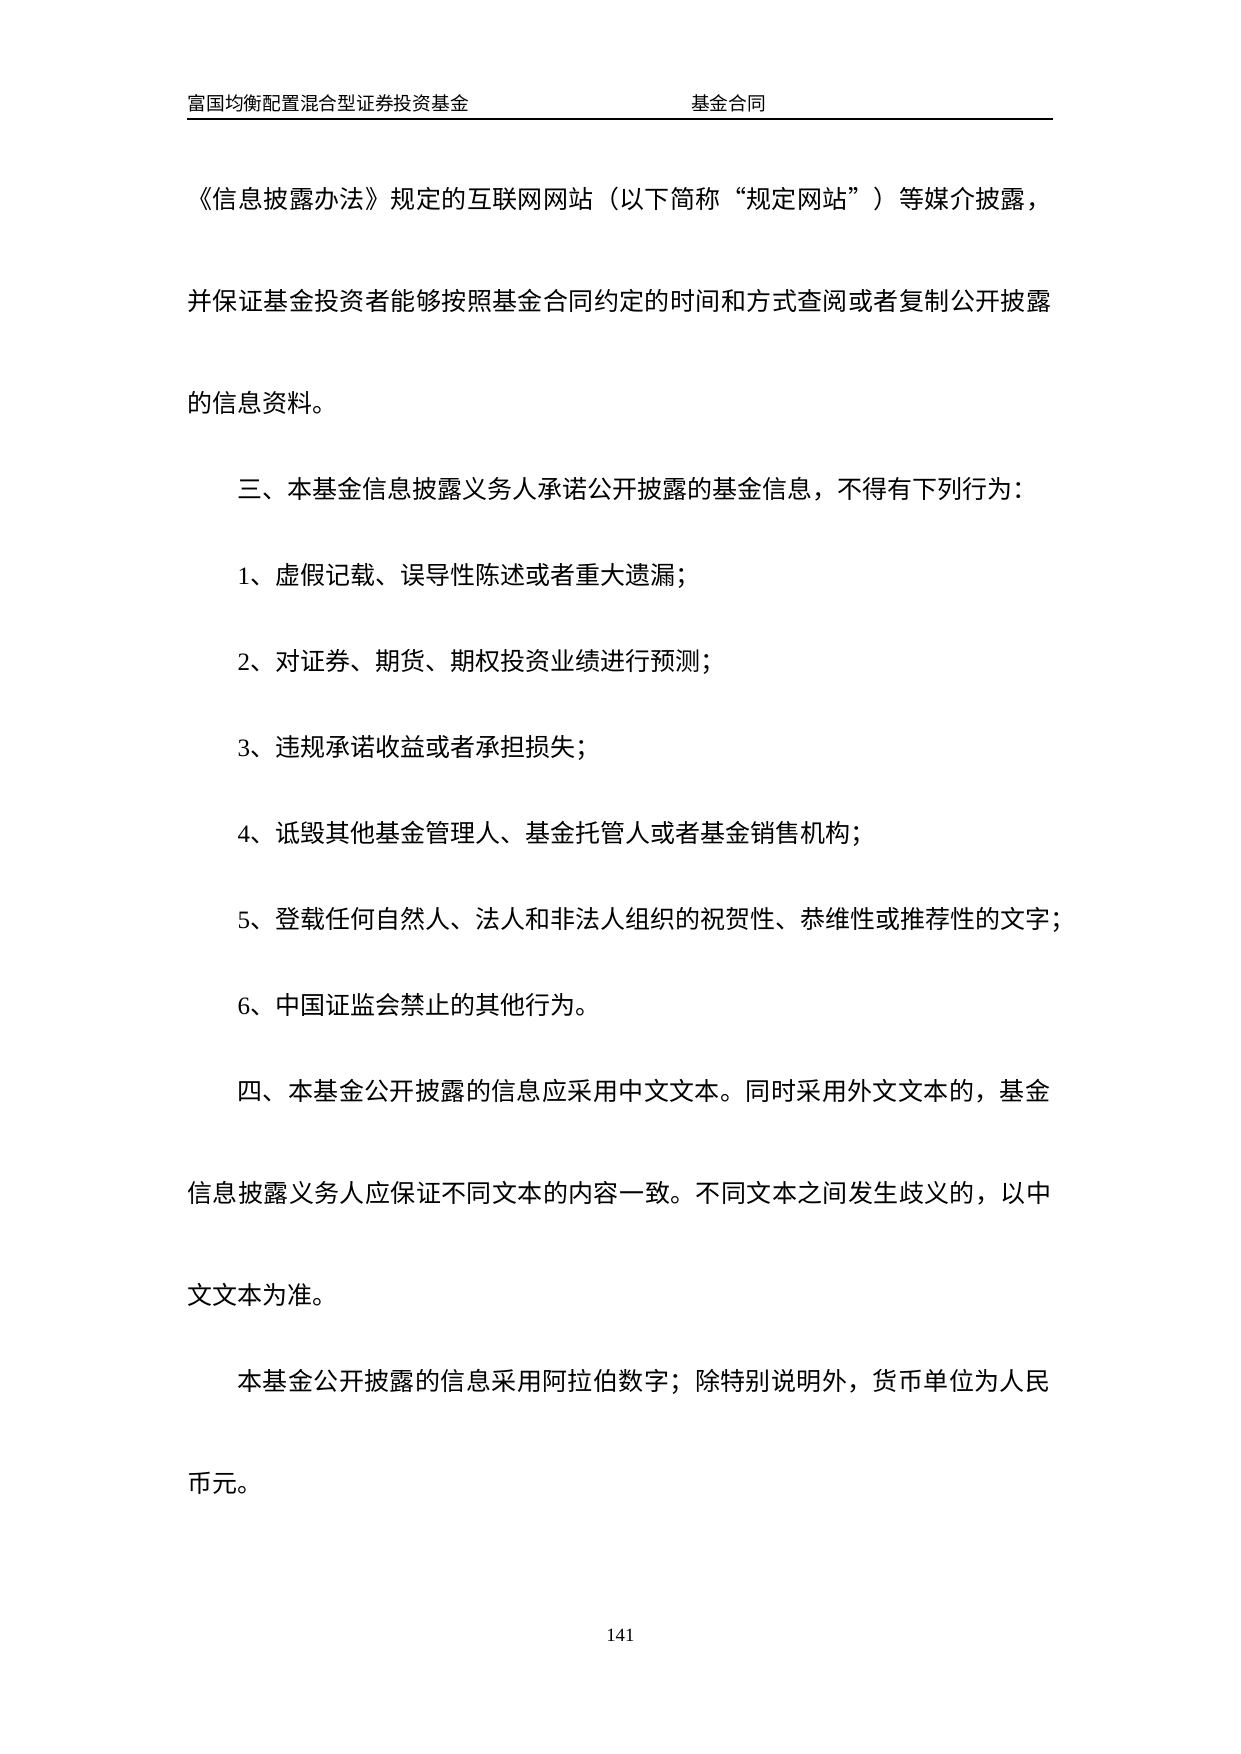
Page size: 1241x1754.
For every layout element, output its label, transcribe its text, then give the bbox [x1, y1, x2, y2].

text 三、本基金信息披露义务人承诺公开披露的基金信息，不得有下列行为： [187, 454, 1053, 522]
text 本基金公开披露的信息采用阿拉伯数字；除特别说明外，货币单位为人民币元。 [187, 1346, 1053, 1516]
text 6、中国证监会禁止的其他行为。 [187, 970, 1053, 1038]
text 5、登载任何自然人、法人和非法人组织的祝贺性、恭维性或推荐性的文字； [187, 884, 1053, 952]
text 1、虚假记载、误导性陈述或者重大遗漏； [187, 540, 1053, 608]
text 2、对证券、期货、期权投资业绩进行预测； [187, 626, 1053, 694]
text 4、诋毁其他基金管理人、基金托管人或者基金销售机构； [187, 798, 1053, 866]
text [187, 164, 1053, 436]
text 3、违规承诺收益或者承担损失； [187, 712, 1053, 780]
text 四、本基金公开披露的信息应采用中文文本。同时采用外文文本的，基金信息披露义务人应保证不同文本的内容一致。不同文本之间发生歧义的，以中文文本为准。 [187, 1056, 1053, 1328]
